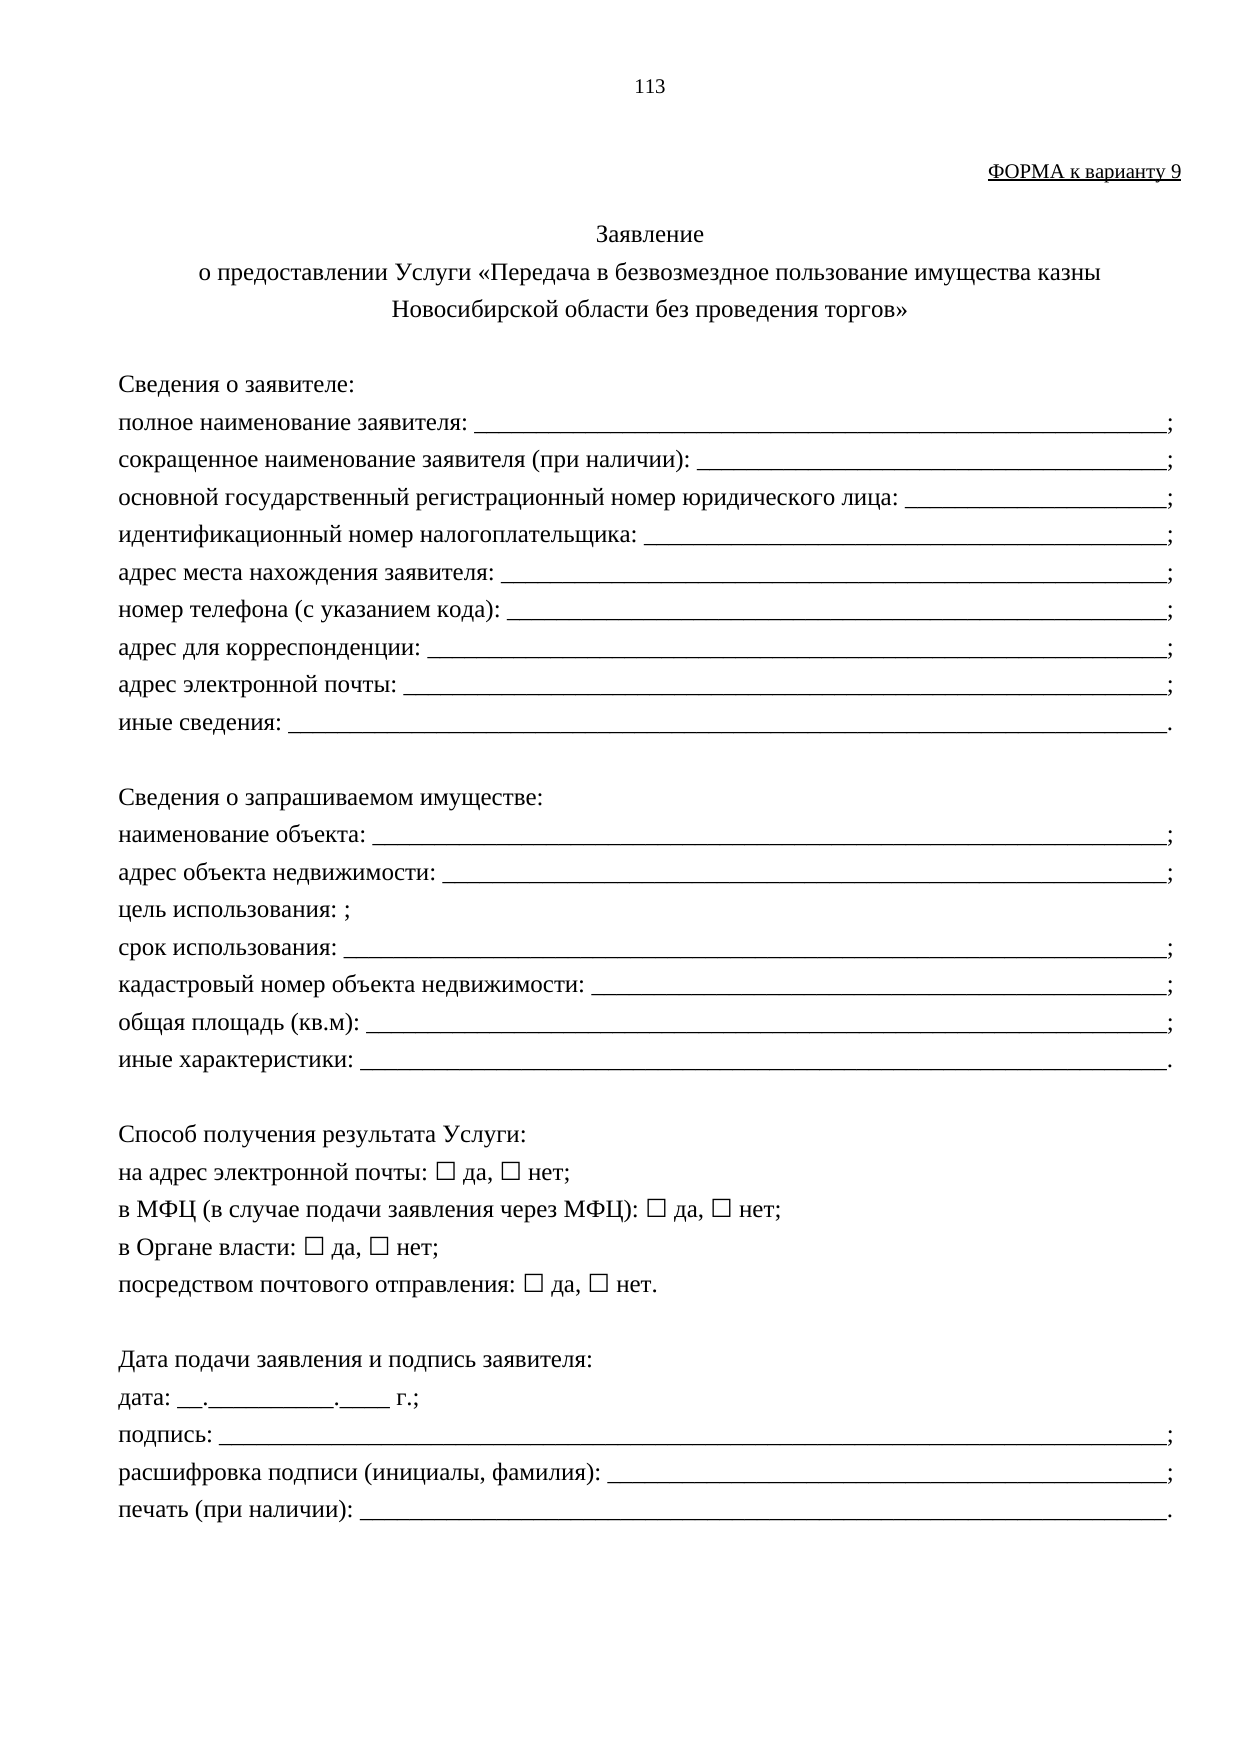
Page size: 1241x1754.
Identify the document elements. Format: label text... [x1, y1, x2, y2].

text полное наименование заявителя: ; [118, 400, 1181, 438]
text адрес для корреспонденции: ; [118, 625, 1181, 663]
text о предоставлении Услуги «Передача в безвозмездное пользование имущества казны Новосибирской области без проведения торгов» [118, 250, 1181, 325]
text на адрес электронной почты: да, нет; [118, 1150, 1181, 1188]
text общая площадь (кв.м): ; [118, 1000, 1181, 1038]
text сокращенное наименование заявителя (при наличии): ; [118, 438, 1181, 475]
text в МФЦ (в случае подачи заявления через МФЦ): да, нет; [118, 1188, 1181, 1225]
text цель использования: ; [118, 888, 1181, 925]
text расшифровка подписи (инициалы, фамилия): ; [118, 1450, 1181, 1488]
text Сведения о заявителе: [118, 363, 1181, 400]
text иные сведения: . [118, 700, 1181, 738]
text адрес электронной почты: ; [118, 663, 1181, 700]
text дата: __.__________.____ г.; [118, 1375, 1181, 1413]
text иные характеристики: . [118, 1038, 1181, 1075]
text основной государственный регистрационный номер юридического лица: ; [118, 475, 1181, 513]
text Дата подачи заявления и подпись заявителя: [118, 1338, 1181, 1375]
text Заявление [118, 213, 1181, 250]
text наименование объекта: ; [118, 813, 1181, 850]
text Сведения о запрашиваемом имуществе: [118, 775, 1181, 813]
text в Органе власти: да, нет; [118, 1225, 1181, 1263]
text идентификационный номер налогоплательщика: ; [118, 513, 1181, 550]
text адрес места нахождения заявителя: ; [118, 550, 1181, 588]
text номер телефона (с указанием кода): ; [118, 588, 1181, 625]
text адрес объекта недвижимости: ; [118, 850, 1181, 888]
text ФОРМА к варианту 9 [193, 158, 1181, 183]
text Способ получения результата Услуги: [118, 1113, 1181, 1150]
text срок использования: ; [118, 925, 1181, 963]
text кадастровый номер объекта недвижимости: ; [118, 963, 1181, 1000]
text подпись: ; [118, 1413, 1181, 1450]
text печать (при наличии): . [118, 1488, 1181, 1525]
text посредством почтового отправления: да, нет. [118, 1263, 1181, 1300]
